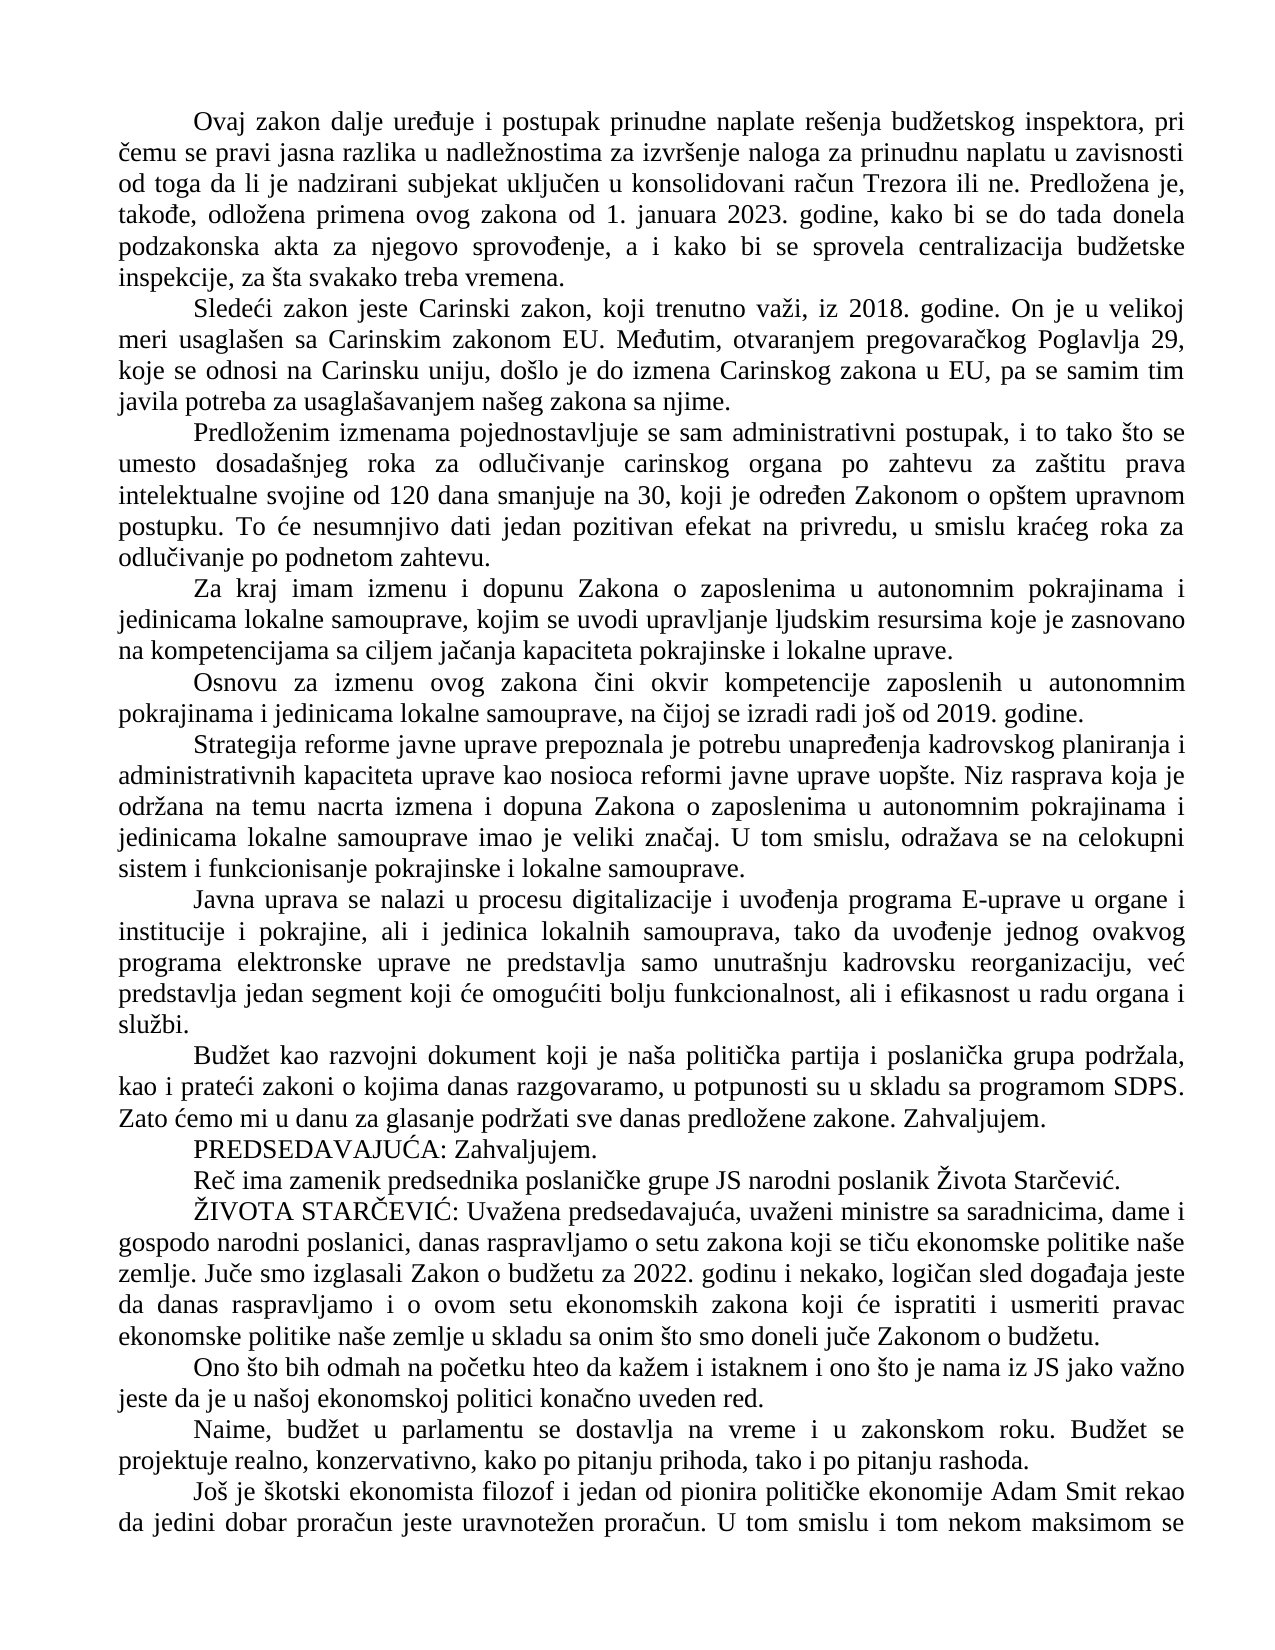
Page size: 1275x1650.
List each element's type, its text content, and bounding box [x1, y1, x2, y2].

text Javna uprava se nalazi u procesu digitalizacije i uvođenja programa E-uprave u organe i institucije i pokrajine, ali i jedinica lokalnih samouprava, tako da uvođenje jednog ovakvog programa elektronske uprave ne predstavlja samo unutrašnju kadrovsku reorganizaciju, već predstavlja jedan segment koji će omogućiti bolju funkcionalnost, ali i efikasnost u radu organa i službi. [118, 884, 1186, 1039]
text Reč ima zamenik predsednika poslaničke grupe JS narodni poslanik Života Starčević. [118, 1164, 1186, 1195]
text Sledeći zakon jeste Carinski zakon, koji trenutno važi, iz 2018. godine. On je u velikoj meri usaglašen sa Carinskim zakonom EU. Međutim, otvaranjem pregovaračkog Poglavlja 29, koje se odnosi na Carinsku uniju, došlo je do izmena Carinskog zakona u EU, pa se samim tim javila potreba za usaglašavanjem našeg zakona sa njime. [118, 292, 1186, 416]
text Ono što bih odmah na početku hteo da kažem i istaknem i ono što je nama iz JS jako važno jeste da je u našoj ekonomskoj politici konačno uveden red. [118, 1351, 1186, 1413]
text Budžet kao razvojni dokument koji je naša politička partija i poslanička grupa podržala, kao i prateći zakoni o kojima danas razgovaramo, u potpunosti su u skladu sa programom SDPS. Zato ćemo mi u danu za glasanje podržati sve danas predložene zakone. Zahvaljujem. [118, 1039, 1186, 1133]
text Predloženim izmenama pojednostavljuje se sam administrativni postupak, i to tako što se umesto dosadašnjeg roka za odlučivanje carinskog organa po zahtevu za zaštitu prava intelektualne svojine od 120 dana smanjuje na 30, koji je određen Zakonom o opštem upravnom postupku. To će nesumnjivo dati jedan pozitivan efekat na privredu, u smislu kraćeg roka za odlučivanje po podnetom zahtevu. [118, 416, 1186, 572]
text Za kraj imam izmenu i dopunu Zakona o zaposlenima u autonomnim pokrajinama i jedinicama lokalne samouprave, kojim se uvodi upravljanje ljudskim resursima koje je zasnovano na kompetencijama sa ciljem jačanja kapaciteta pokrajinske i lokalne uprave. [118, 572, 1186, 666]
text Strategija reforme javne uprave prepoznala je potrebu unapređenja kadrovskog planiranja i administrativnih kapaciteta uprave kao nosioca reformi javne uprave uopšte. Niz rasprava koja je održana na temu nacrta izmena i dopuna Zakona o zaposlenima u autonomnim pokrajinama i jedinicama lokalne samouprave imao je veliki značaj. U tom smislu, odražava se na celokupni sistem i funkcionisanje pokrajinske i lokalne samouprave. [118, 728, 1186, 884]
text Osnovu za izmenu ovog zakona čini okvir kompetencije zaposlenih u autonomnim pokrajinama i jedinicama lokalne samouprave, na čijoj se izradi radi još od 2019. godine. [118, 666, 1186, 728]
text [118, 1475, 1186, 1538]
text Naime, budžet u parlamentu se dostavlja na vreme i u zakonskom roku. Budžet se projektuje realno, konzervativno, kako po pitanju prihoda, tako i po pitanju rashoda. [118, 1413, 1186, 1475]
text ŽIVOTA STARČEVIĆ: Uvažena predsedavajuća, uvaženi ministre sa saradnicima, dame i gospodo narodni poslanici, danas raspravljamo o setu zakona koji se tiču ekonomske politike naše zemlje. Juče smo izglasali Zakon o budžetu za 2022. godinu i nekako, logičan sled događaja jeste da danas raspravljamo i o ovom setu ekonomskih zakona koji će ispratiti i usmeriti pravac ekonomske politike naše zemlje u skladu sa onim što smo doneli juče Zakonom o budžetu. [118, 1195, 1186, 1351]
text PREDSEDAVAJUĆA: Zahvaljujem. [118, 1133, 1186, 1164]
text Ovaj zakon dalje uređuje i postupak prinudne naplate rešenja budžetskog inspektora, pri čemu se pravi jasna razlika u nadležnostima za izvršenje naloga za prinudnu naplatu u zavisnosti od toga da li je nadzirani subjekat uključen u konsolidovani račun Trezora ili ne. Predložena je, takođe, odložena primena ovog zakona od 1. januara 2023. godine, kako bi se do tada donela podzakonska akta za njegovo sprovođenje, a i kako bi se sprovela centralizacija budžetske inspekcije, za šta svakako treba vremena. [118, 105, 1186, 292]
